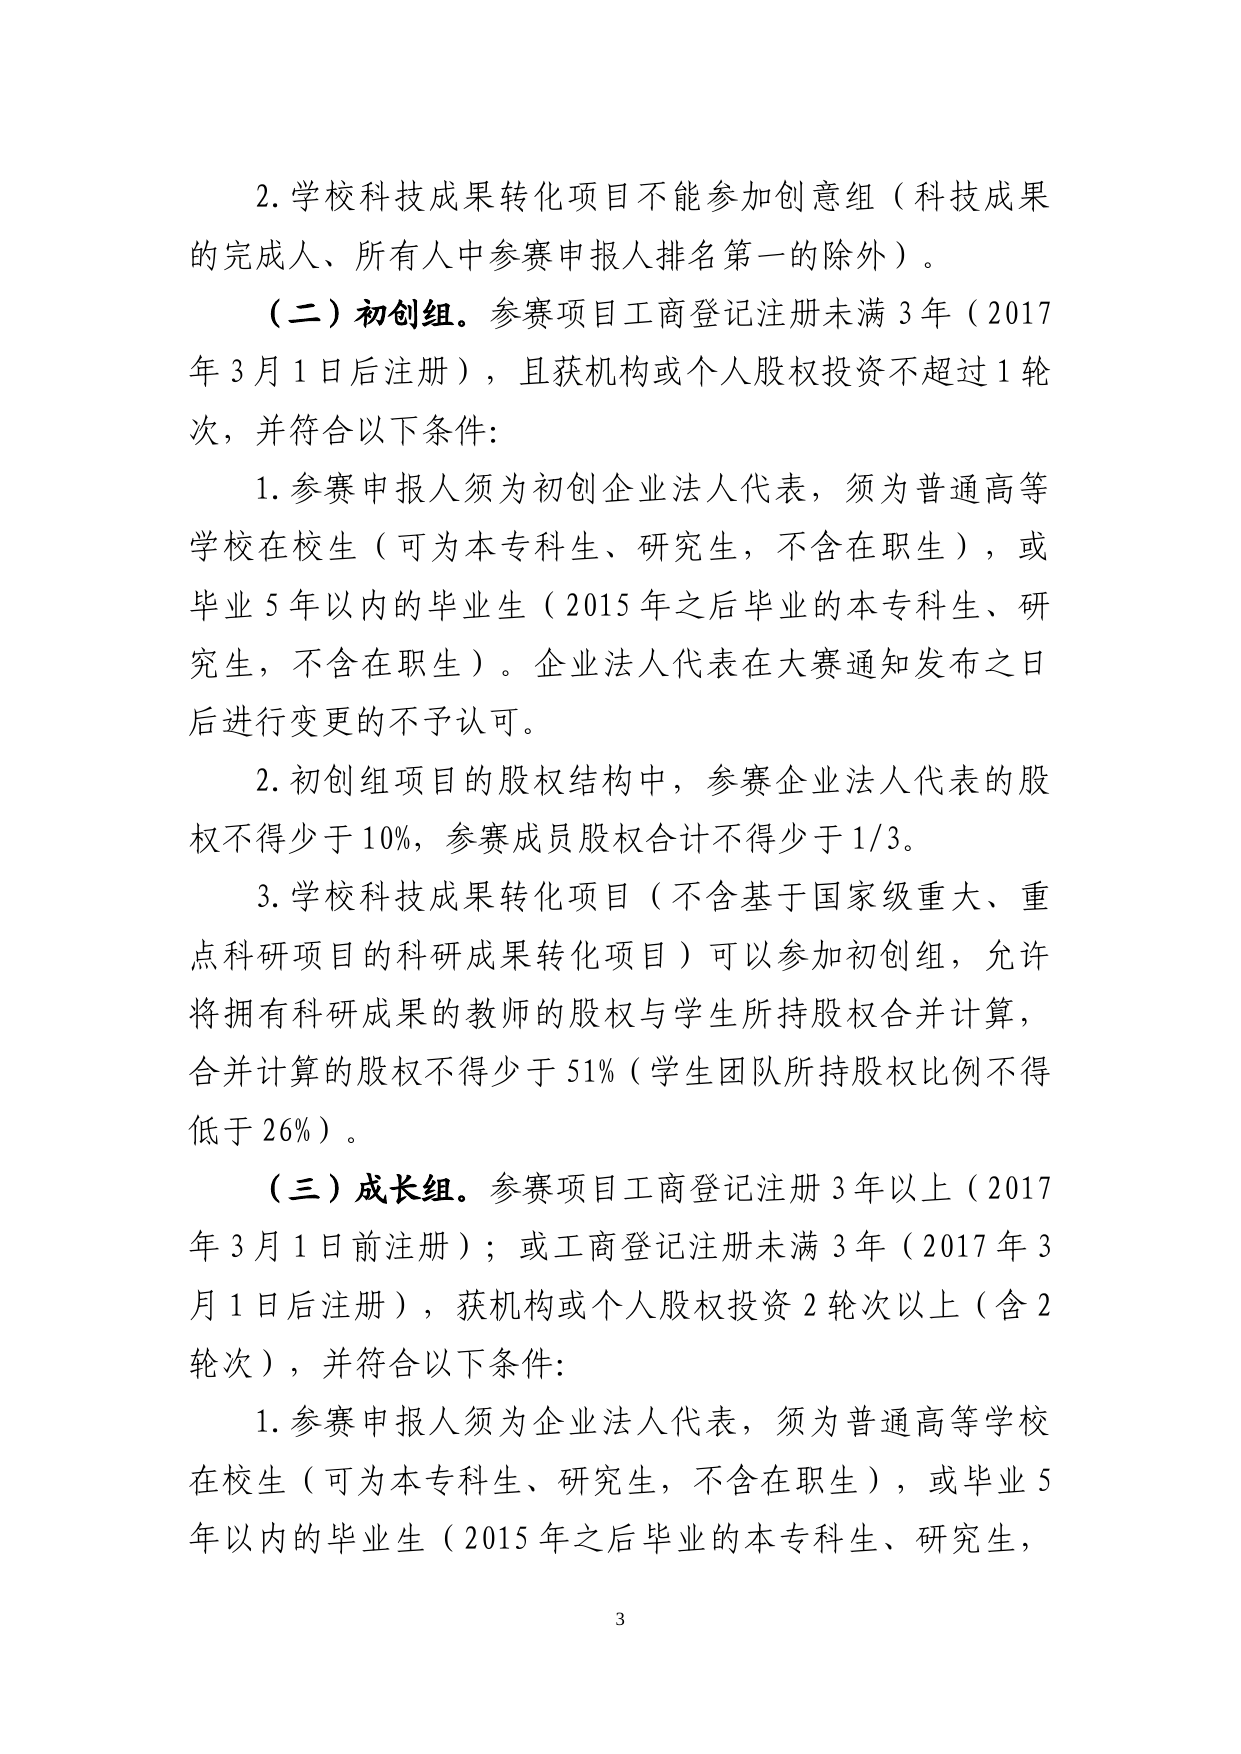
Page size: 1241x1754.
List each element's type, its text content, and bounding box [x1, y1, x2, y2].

text （三）成长组。参赛项目工商登记注册3年以上（2017年3月1日前注册）；或工商登记注册未满3年（2017年3月1日后注册），获机构或个人股权投资2轮次以上（含2轮次），并符合以下条件： [187, 1154, 1053, 1387]
text 2.初创组项目的股权结构中，参赛企业法人代表的股权不得少于10%，参赛成员股权合计不得少于1/3。 [187, 745, 1053, 862]
text 3.学校科技成果转化项目（不含基于国家级重大、重点科研项目的科研成果转化项目）可以参加初创组，允许将拥有科研成果的教师的股权与学生所持股权合并计算，合并计算的股权不得少于51%（学生团队所持股权比例不得低于26%）。 [187, 862, 1053, 1154]
text （二）初创组。参赛项目工商登记注册未满3年（2017年3月1日后注册），且获机构或个人股权投资不超过1轮次，并符合以下条件： [187, 279, 1053, 454]
text 1.参赛申报人须为初创企业法人代表，须为普通高等学校在校生（可为本专科生、研究生，不含在职生），或毕业5年以内的毕业生（2015年之后毕业的本专科生、研究生，不含在职生）。企业法人代表在大赛通知发布之日后进行变更的不予认可。 [187, 454, 1053, 745]
text 2.学校科技成果转化项目不能参加创意组（科技成果的完成人、所有人中参赛申报人排名第一的除外）。 [187, 162, 1053, 279]
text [187, 1387, 1053, 1562]
